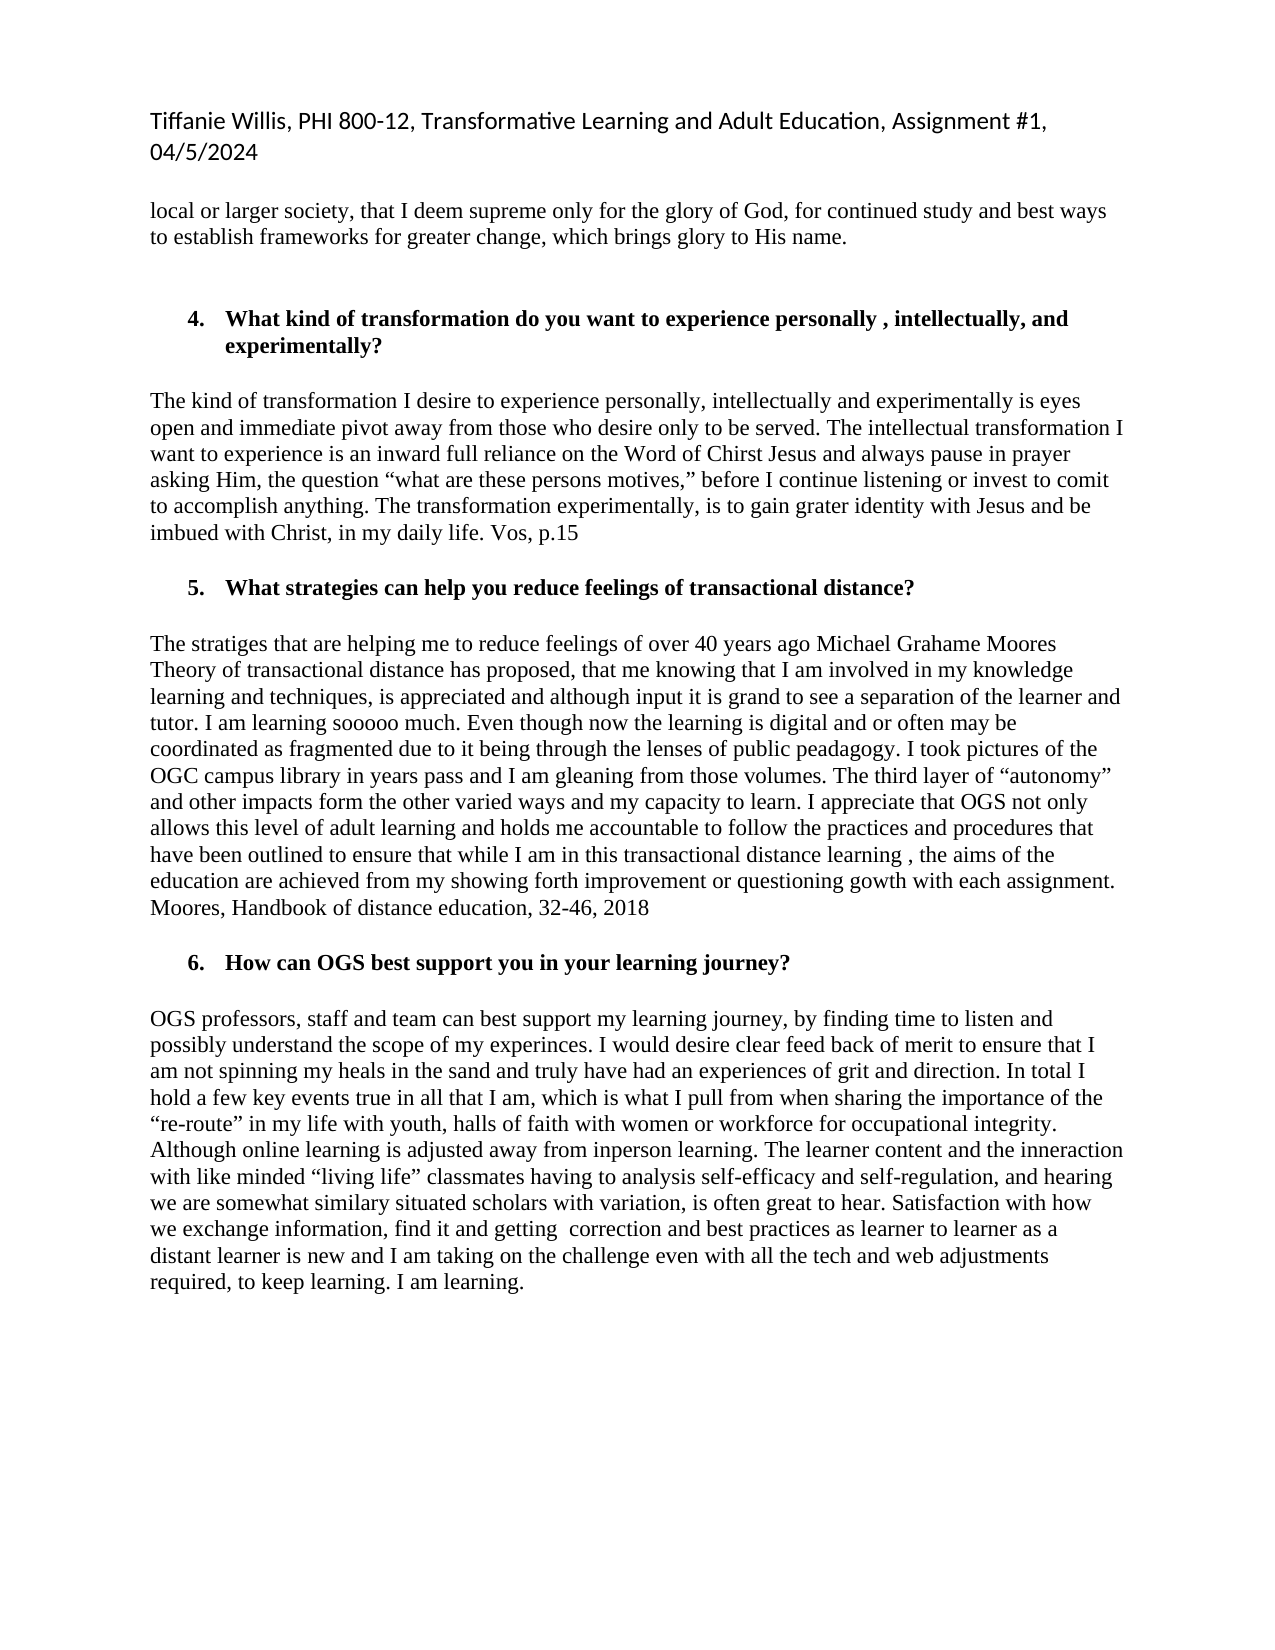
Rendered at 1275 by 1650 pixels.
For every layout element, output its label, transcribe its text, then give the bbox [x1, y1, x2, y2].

text The kind of transformation I desire to experience personally, intellectually and experimentally is eyes open and immediate pivot away from those who desire only to be served. The intellectual transformation I want to experience is an inward full reliance on the Word of Chirst Jesus and always pause in prayer asking Him, the question “what are these persons motives,” before I continue listening or invest to comit to accomplish anything. The transformation experimentally, is to gain grater identity with Jesus and be imbued with Christ, in my daily life. Vos, p.15 [150, 387, 1125, 545]
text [150, 197, 1125, 250]
list What kind of transformation do you want to experience personally , intellectually, and experimentally? [187, 305, 1125, 358]
text The stratiges that are helping me to reduce feelings of over 40 years ago Michael Grahame Moores Theory of transactional distance has proposed, that me knowing that I am involved in my knowledge learning and techniques, is appreciated and although input it is grand to see a separation of the learner and tutor. I am learning sooooo much. Even though now the learning is digital and or often may be coordinated as fragmented due to it being through the lenses of public peadagogy. I took pictures of the OGC campus library in years pass and I am gleaning from those volumes. The third layer of “autonomy” and other impacts form the other varied ways and my capacity to learn. I appreciate that OGS not only allows this level of adult learning and holds me accountable to follow the practices and procedures that have been outlined to ensure that while I am in this transactional distance learning , the aims of the education are achieved from my showing forth improvement or questioning gowth with each assignment. Moores, Handbook of distance education, 32-46, 2018 [150, 630, 1125, 920]
text OGS professors, staff and team can best support my learning journey, by finding time to listen and possibly understand the scope of my experinces. I would desire clear feed back of merit to ensure that I am not spinning my heals in the sand and truly have had an experiences of grit and direction. In total I hold a few key events true in all that I am, which is what I pull from when sharing the importance of the “re-route” in my life with youth, halls of faith with women or workforce for occupational integrity. Although online learning is adjusted away from inperson learning. The learner content and the inneraction with like minded “living life” classmates having to analysis self-efficacy and self-regulation, and hearing we are somewhat similary situated scholars with variation, is often great to hear. Satisfaction with how we exchange information, find it and getting correction and best practices as learner to learner as a distant learner is new and I am taking on the challenge even with all the tech and web adjustments required, to keep learning. I am learning. [150, 1004, 1125, 1294]
list What strategies can help you reduce feelings of transactional distance? [187, 574, 1125, 601]
list How can OGS best support you in your learning journey? [187, 949, 1125, 975]
